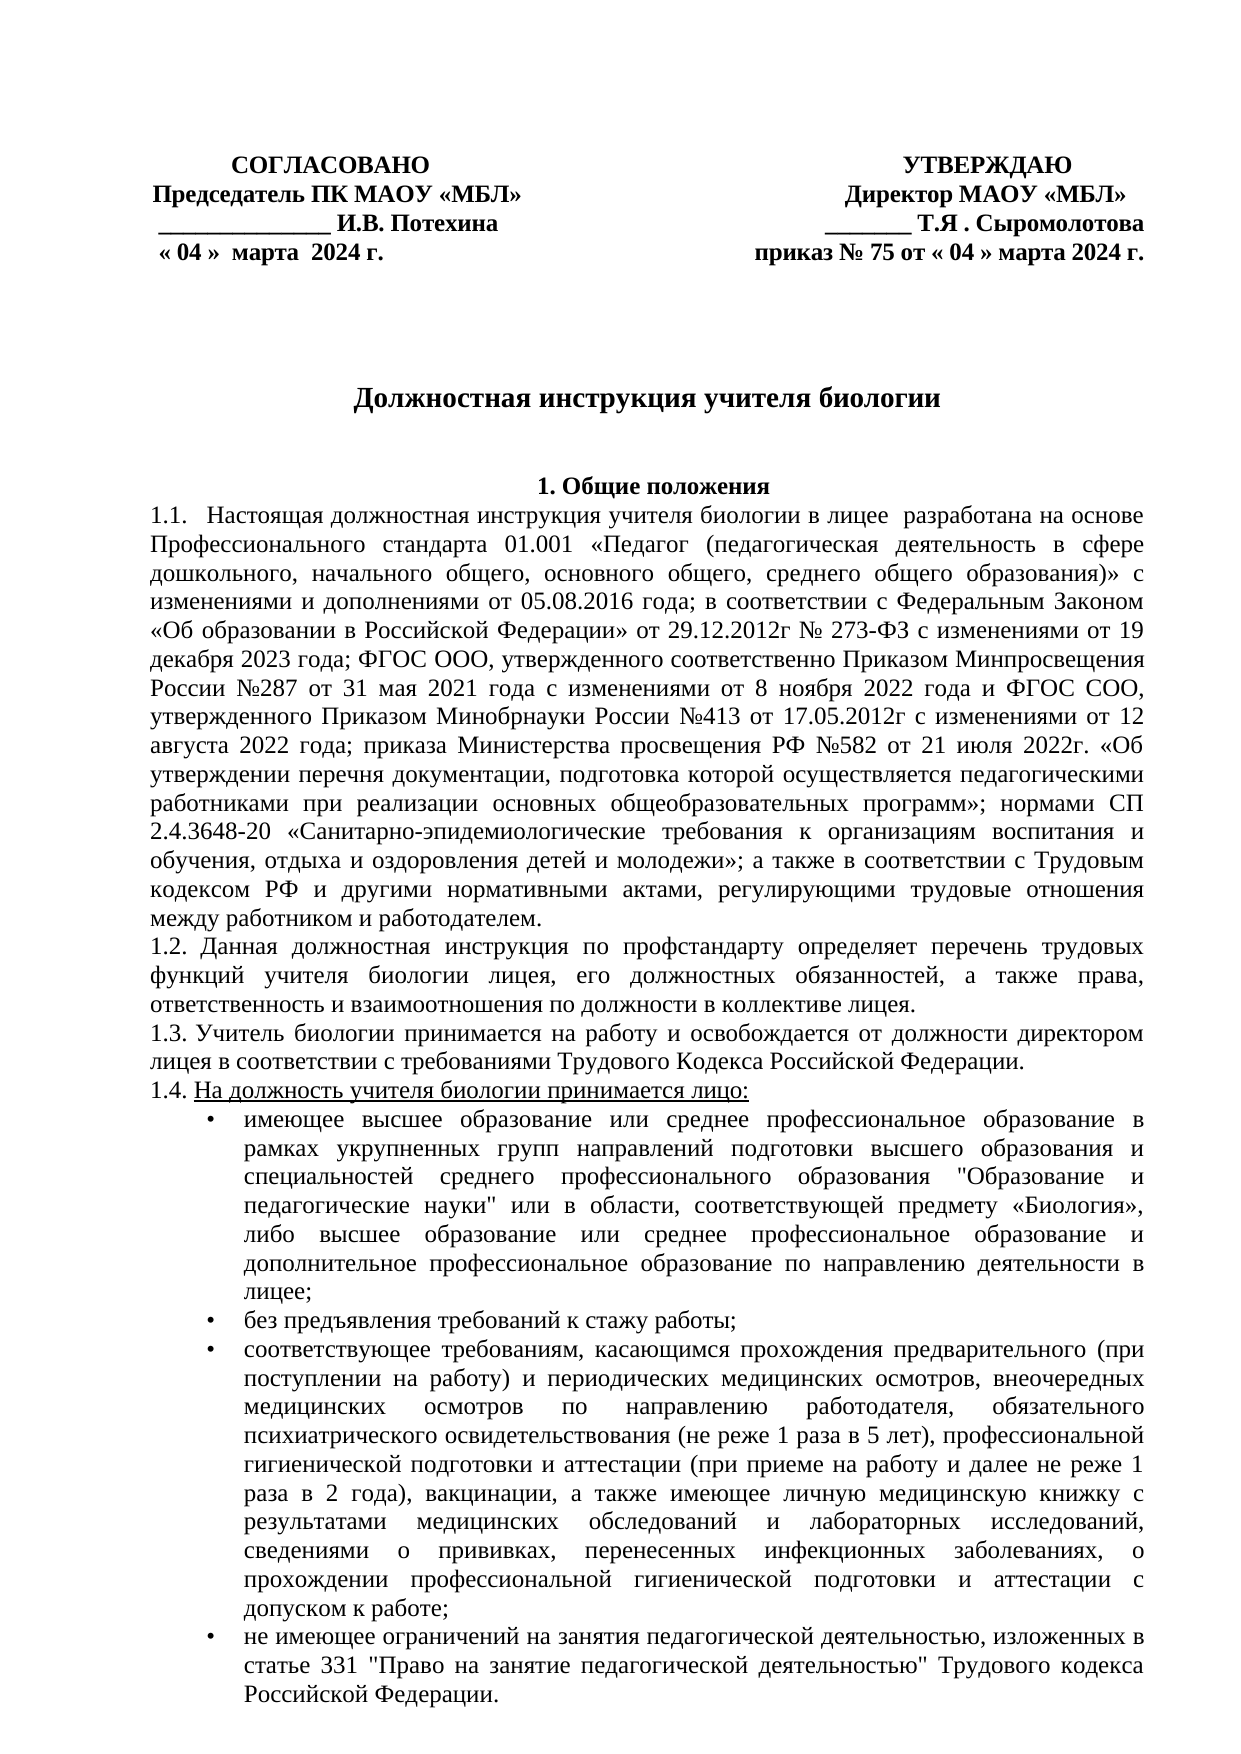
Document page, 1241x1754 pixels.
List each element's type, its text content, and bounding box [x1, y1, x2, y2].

subtitle Общие положения [150, 472, 1157, 500]
list Настоящая должностная инструкция учителя биологии в лицее разработана на основе Профессионального стандарта 01.001 «Педагог (педагогическая деятельность в сфере дошкольного, начального общего, основного общего, среднего общего образования)» с изменениями и дополнениями от 05.08.2016 года; в соответствии с Федеральным Законом «Об образовании в Российской Федерации» от 29.12.2012г № 273-ФЗ с изменениями от 19 декабря 2023 года; ФГОС ООО, утвержденного соответственно Приказом Минпросвещения России №287 от 31 мая 2021 года с изменениями от 8 ноября 2022 года и ФГОС СОО, утвержденного Приказом Минобрнауки России №413 от 17.05.2012г с изменениями от 12 августа 2022 года; приказа Министерства просвещения РФ №582 от 21 июля 2022г. «Об утверждении перечня документации, подготовка которой осуществляется педагогическими работниками при реализации основных общеобразовательных программ»; нормами СП 2.4.3648-20 «Санитарно-эпидемиологические требования к организациям воспитания и обучения, отдыха и оздоровления детей и молодежи»; а также в соответствии с Трудовым кодексом РФ и другими нормативными актами, регулирующими трудовые отношения между работником и работодателем. [150, 500, 1145, 931]
list имеющее высшее образование или среднее профессиональное образование в рамках укрупненных групп направлений подготовки высшего образования и специальностей среднего профессионального образования "Образование и педагогические науки" или в области, соответствующей предмету «Биология», либо высшее образование или среднее профессиональное образование и дополнительное профессиональное образование по направлению деятельности в лицее; [206, 1104, 1145, 1305]
table_header СОГЛАСОВАНО Председатель ПК МАОУ «МБЛ» ______________ И.В. Потехина « 04 » марта 2024 г. [105, 122, 631, 294]
list без предъявления требований к стажу работы; [206, 1305, 1157, 1334]
title Должностная инструкция учителя биологии [137, 381, 1157, 414]
table_header УТВЕРЖДАЮ Директор МАОУ «МБЛ» _______ Т.Я . Сыромолотова приказ № 75 от « 04 » марта 2024 г. [631, 122, 1156, 294]
list Учитель биологии принимается на работу и освобождается от должности директором лицея в соответствии с требованиями Трудового Кодекса Российской Федерации. [150, 1018, 1144, 1075]
list не имеющее ограничений на занятия педагогической деятельностью, изложенных в статье 331 "Право на занятие педагогической деятельностью" Трудового кодекса Российской Федерации. [206, 1621, 1145, 1708]
list соответствующее требованиям, касающимся прохождения предварительного (при поступлении на работу) и периодических медицинских осмотров, внеочередных медицинских осмотров по направлению работодателя, обязательного психиатрического освидетельствования (не реже 1 раза в 5 лет), профессиональной гигиенической подготовки и аттестации (при приеме на работу и далее не реже 1 раза в 2 года), вакцинации, а также имеющее личную медицинскую книжку с результатами медицинских обследований и лабораторных исследований, сведениями о прививках, перенесенных инфекционных заболеваниях, о прохождении профессиональной гигиенической подготовки и аттестации с допуском к работе; [206, 1334, 1145, 1621]
list Данная должностная инструкция по профстандарту определяет перечень трудовых функций учителя биологии лицея, его должностных обязанностей, а также права, ответственность и взаимоотношения по должности в коллективе лицея. [150, 931, 1145, 1018]
list На должность учителя биологии принимается лицо: [150, 1075, 1157, 1104]
